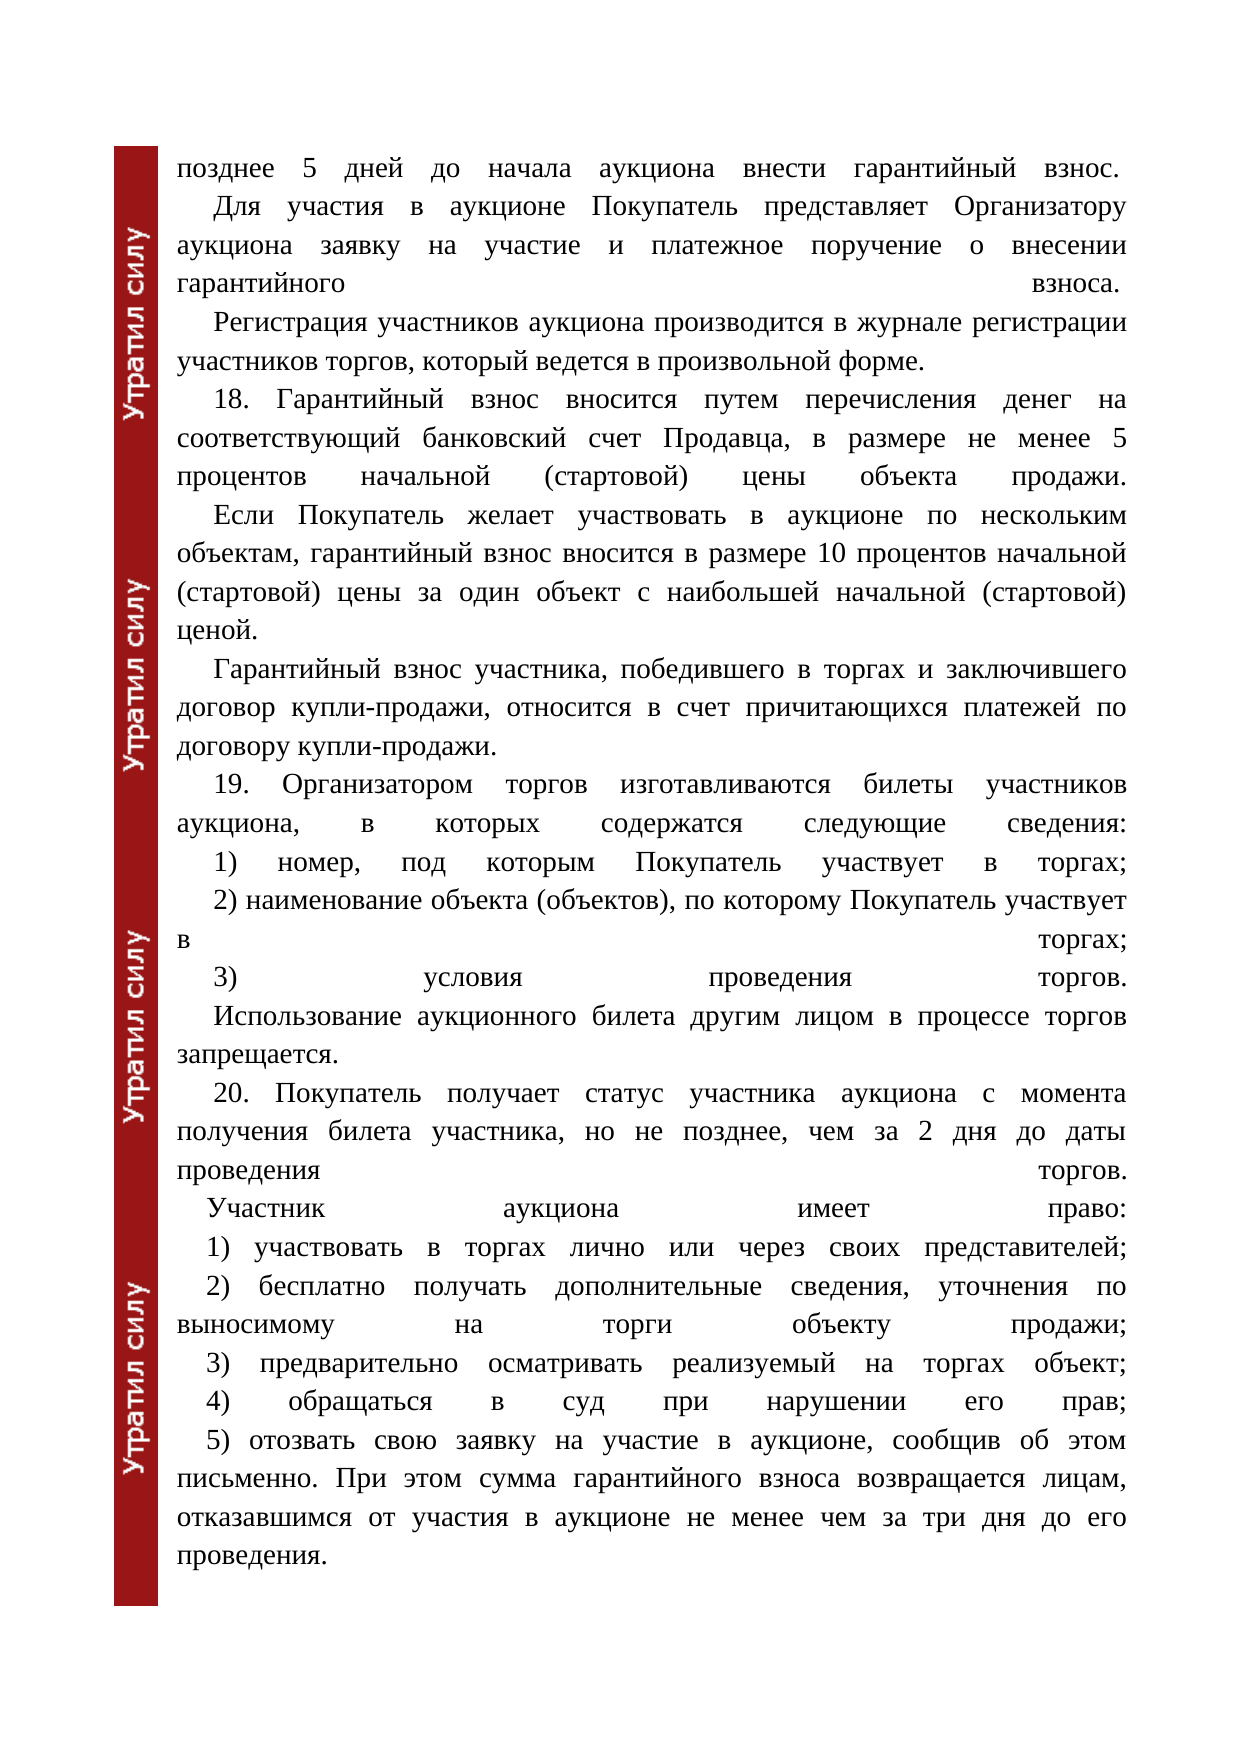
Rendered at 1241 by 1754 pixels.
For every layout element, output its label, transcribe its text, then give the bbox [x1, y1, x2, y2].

picture [114, 376, 158, 381]
picture [114, 146, 158, 150]
picture [114, 1070, 158, 1075]
text 18. Гарантийный взнос вносится путем перечисления денег на соответствующий банковский счет Продавца, в размере не менее 5 процентов начальной (стартовой) цены объекта продажи. Если Покупатель желает участвовать в аукционе по нескольким объектам, гарантийный взнос вносится в размере 10 процентов начальной (стартовой) цены за один объект с наибольшей начальной (стартовой) ценой. Гарантийный взнос участника, победившего в торгах и заключившего договор купли-продажи, относится в счет причитающихся платежей по договору купли-продажи. [112, 381, 1128, 762]
picture [114, 762, 158, 767]
text 20. Покупатель получает статус участника аукциона с момента получения билета участника, но не позднее, чем за 2 дня до даты проведения торгов. Участник аукциона имеет право: 1) участвовать в торгах лично или через своих представителей; 2) бесплатно получать дополнительные сведения, уточнения по выносимому на торги объекту продажи; 3) предварительно осматривать реализуемый на торгах объект; 4) обращаться в суд при нарушении его прав; 5) отозвать свою заявку на участие в аукционе, сообщив об этом письменно. При этом сумма гарантийного взноса возвращается лицам, отказавшимся от участия в аукционе не менее чем за три дня до его проведения. [112, 1075, 1128, 1571]
picture [114, 1571, 158, 1606]
text 19. Организатором торгов изготавливаются билеты участников аукциона, в которых содержатся следующие сведения: 1) номер, под которым Покупатель участвует в торгах; 2) наименование объекта (объектов), по которому Покупатель участвует в торгах; 3) условия проведения торгов. Использование аукционного билета другим лицом в процессе торгов запрещается. [112, 767, 1128, 1070]
